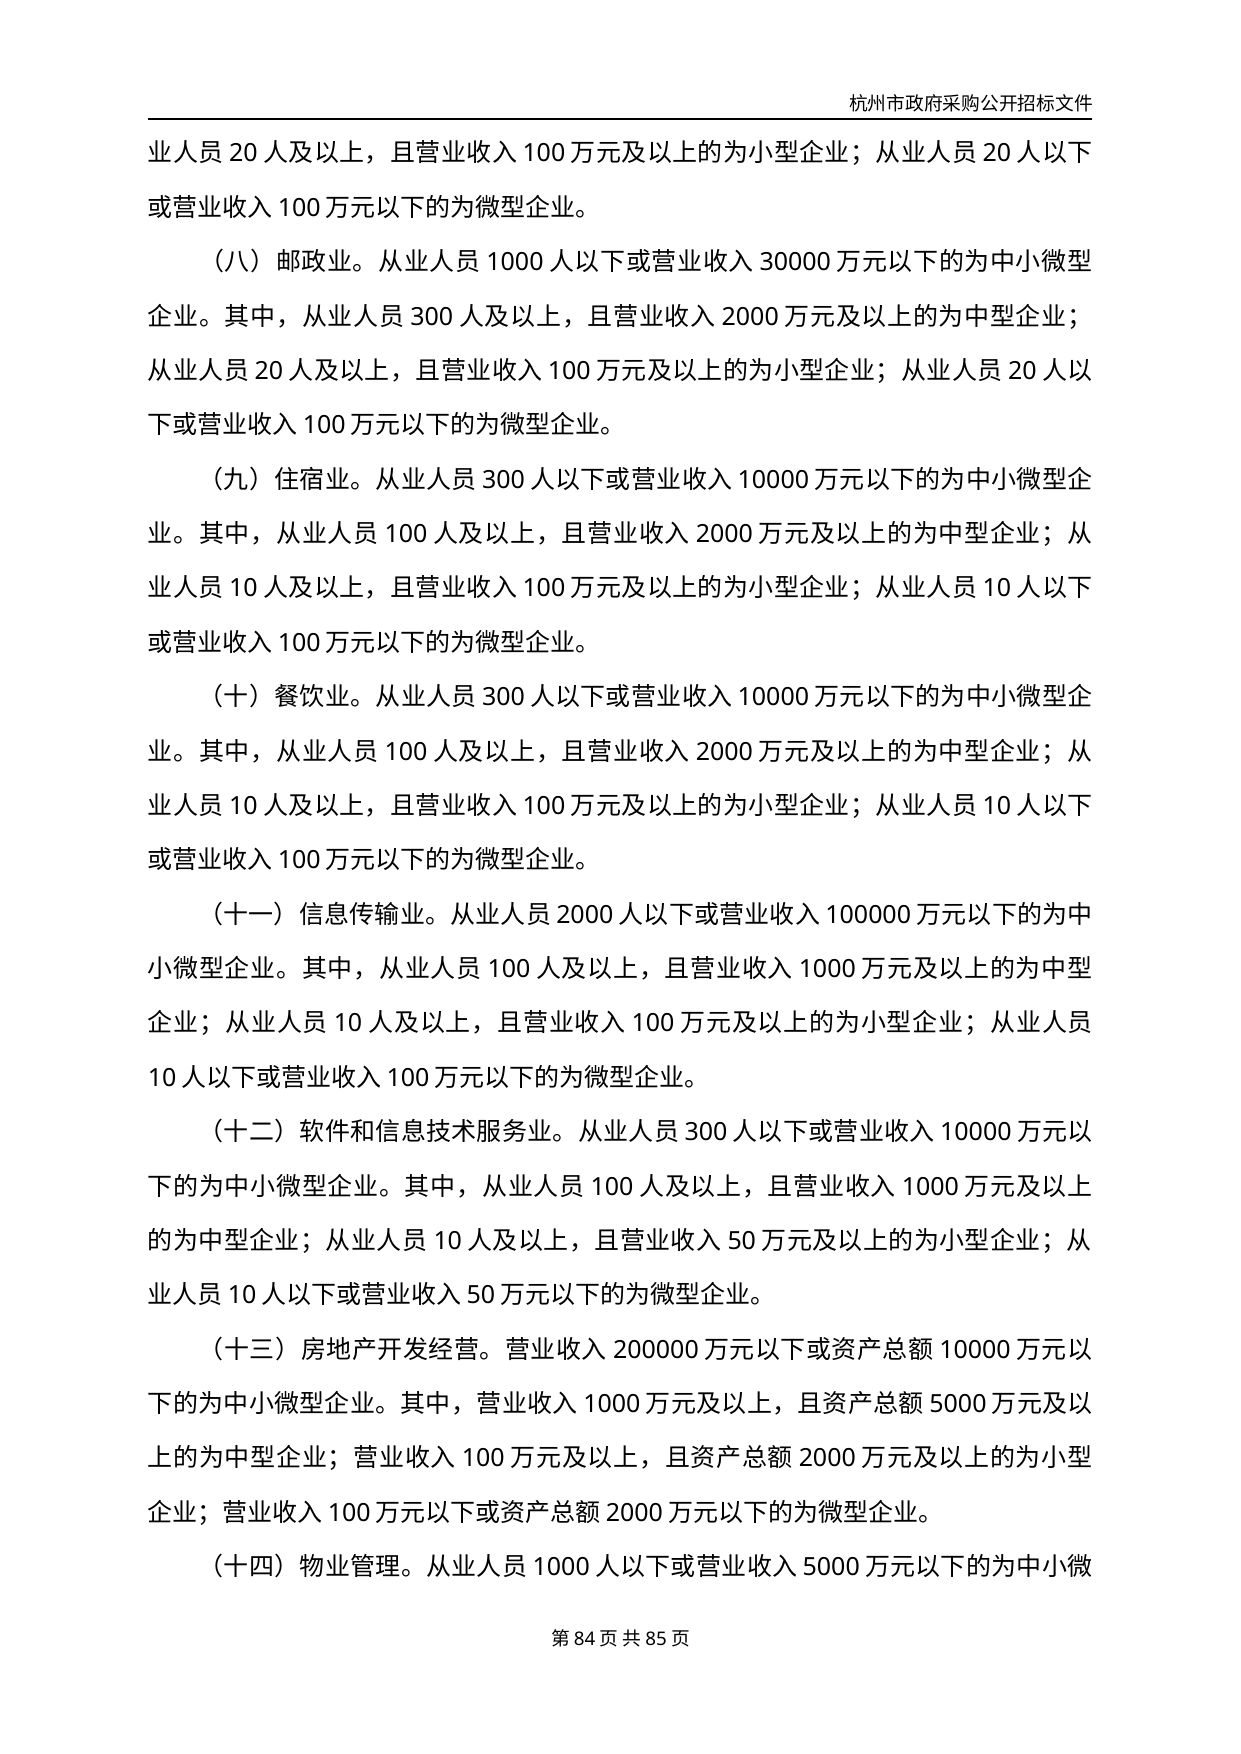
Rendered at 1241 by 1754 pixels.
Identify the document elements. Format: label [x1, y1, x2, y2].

text [148, 133, 1092, 1583]
